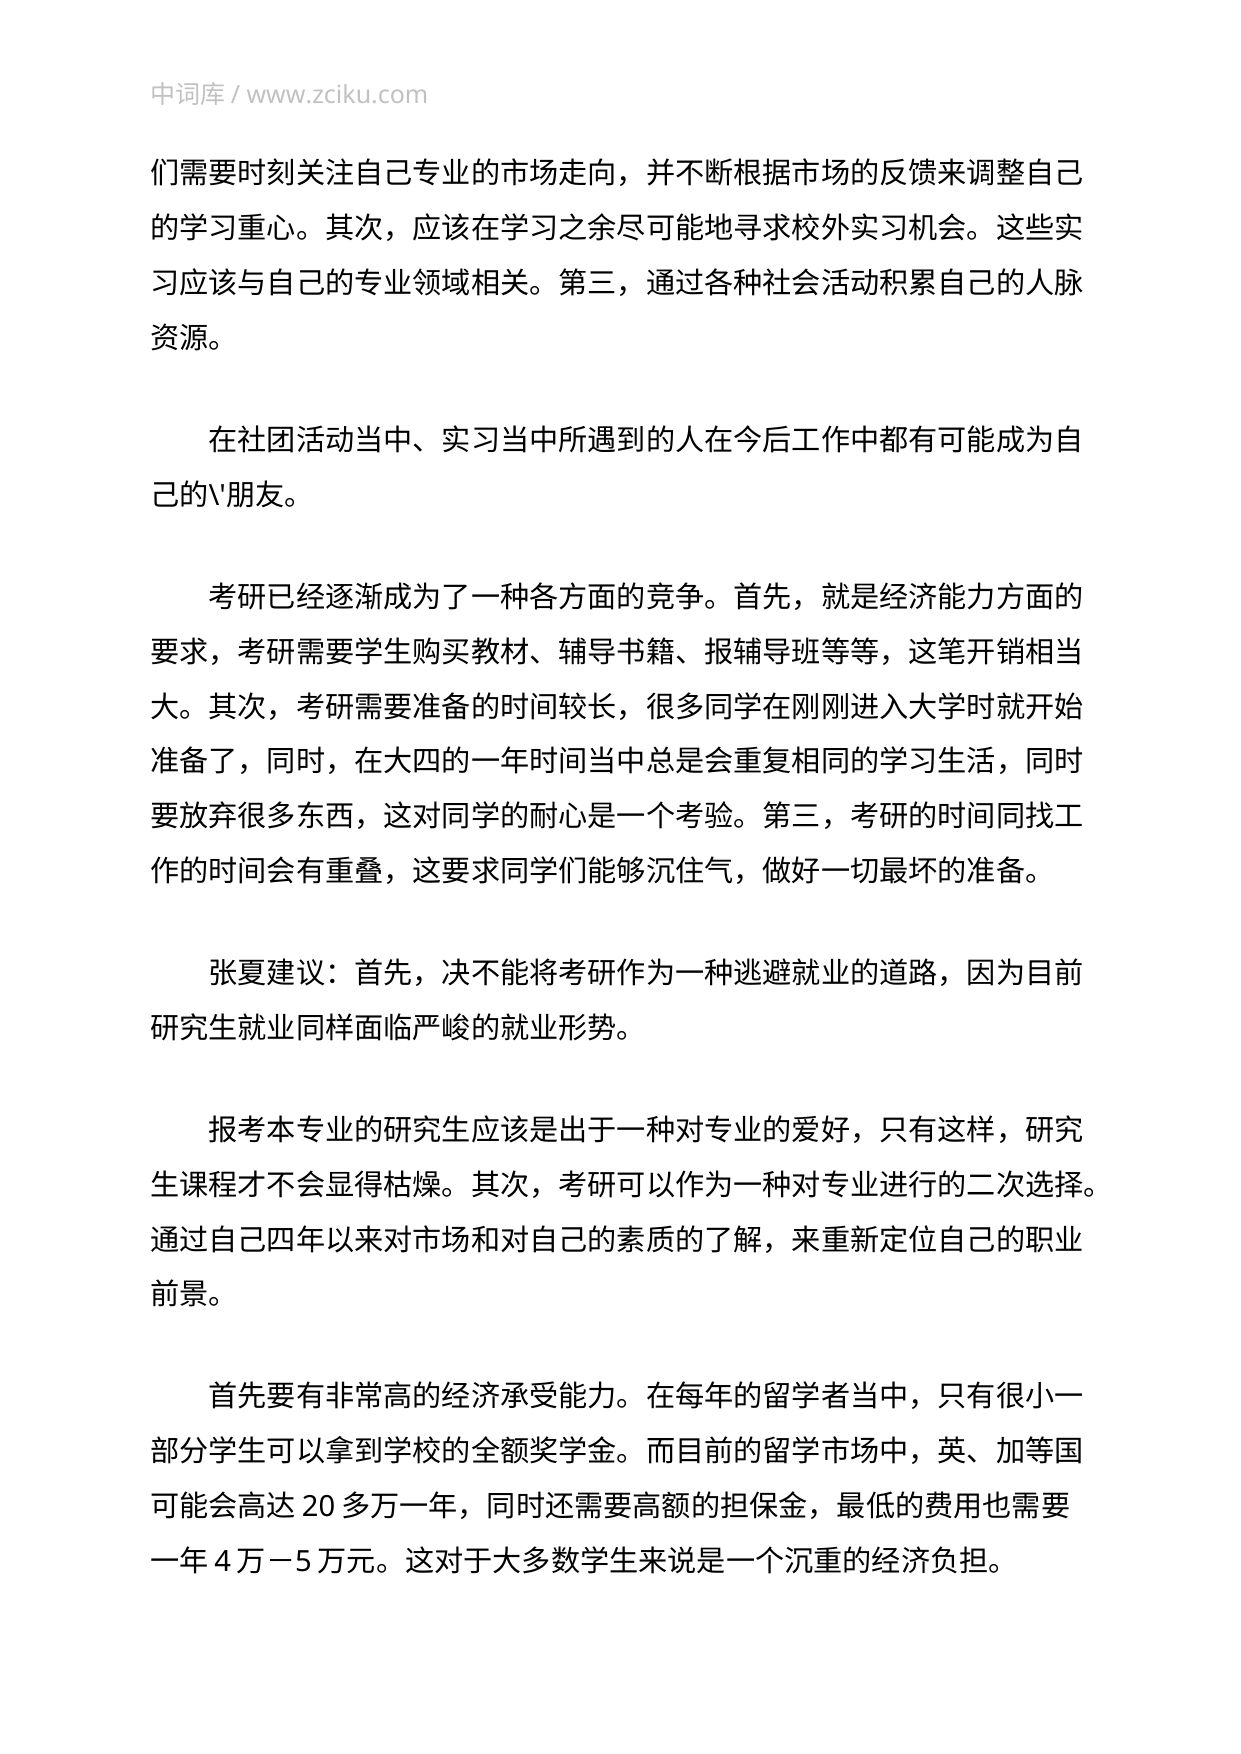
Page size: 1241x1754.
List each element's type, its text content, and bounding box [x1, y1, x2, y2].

text 在社团活动当中、实习当中所遇到的人在今后工作中都有可能成为自己的\'朋友。 [150, 416, 1090, 514]
text 考研已经逐渐成为了一种各方面的竞争。首先，就是经济能力方面的要求，考研需要学生购买教材、辅导书籍、报辅导班等等，这笔开销相当大。其次，考研需要准备的时间较长，很多同学在刚刚进入大学时就开始准备了，同时，在大四的一年时间当中总是会重复相同的学习生活，同时要放弃很多东西，这对同学的耐心是一个考验。第三，考研的时间同找工作的时间会有重叠，这要求同学们能够沉住气，做好一切最坏的准备。 [150, 573, 1090, 890]
text 报考本专业的研究生应该是出于一种对专业的爱好，只有这样，研究生课程才不会显得枯燥。其次，考研可以作为一种对专业进行的二次选择。通过自己四年以来对市场和对自己的素质的了解，来重新定位自己的职业前景。 [150, 1106, 1090, 1313]
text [150, 150, 1090, 357]
text 张夏建议：首先，决不能将考研作为一种逃避就业的道路，因为目前研究生就业同样面临严峻的就业形势。 [150, 949, 1090, 1047]
text 首先要有非常高的经济承受能力。在每年的留学者当中，只有很小一部分学生可以拿到学校的全额奖学金。而目前的留学市场中，英、加等国可能会高达20多万一年，同时还需要高额的担保金，最低的费用也需要一年4万－5万元。这对于大多数学生来说是一个沉重的经济负担。 [150, 1373, 1090, 1580]
